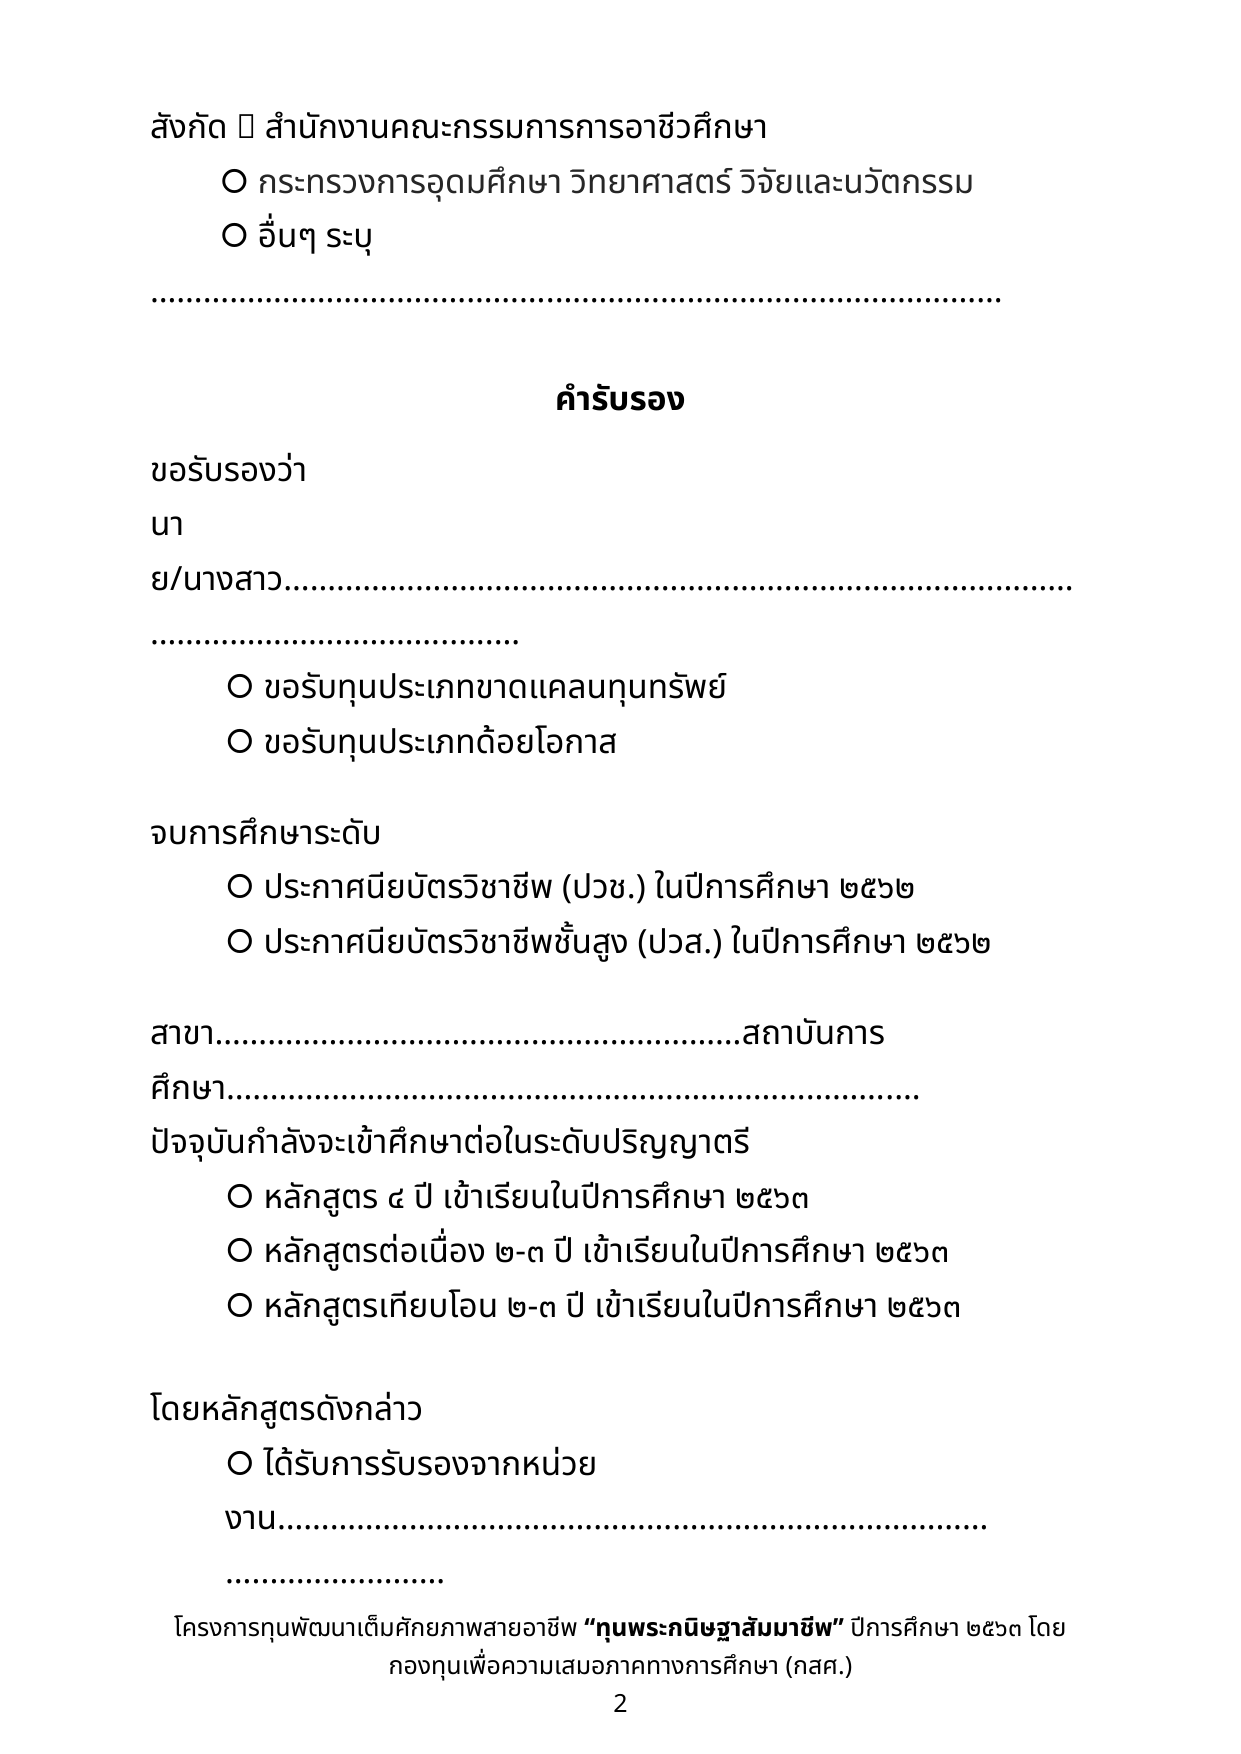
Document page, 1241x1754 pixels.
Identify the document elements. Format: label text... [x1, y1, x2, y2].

text หลักสูตรเทียบโอน ๒-๓ ปี เข้าเรียนในปีการศึกษา ๒๕๖๓ [225, 1282, 1090, 1332]
text คำรับรอง [150, 374, 1090, 425]
text ปัจจุบันกำลังจะเข้าศึกษาต่อในระดับปริญญาตรี [150, 1118, 1090, 1169]
text หลักสูตร ๔ ปี เข้าเรียนในปีการศึกษา ๒๕๖๓ [225, 1173, 1090, 1223]
text โดยหลักสูตรดังกล่าว [150, 1385, 1090, 1436]
text จบการศึกษาระดับ [150, 809, 1090, 859]
text ประกาศนียบัตรวิชาชีพ (ปวช.) ในปีการศึกษา ๒๕๖๒ [150, 863, 1090, 914]
text ได้รับการรับรองจากหน่วยงาน…………………………………………………………………………..………..……… [225, 1439, 1090, 1599]
text หลักสูตรต่อเนื่อง ๒-๓ ปี เข้าเรียนในปีการศึกษา ๒๕๖๓ [225, 1227, 1090, 1278]
text ขอรับทุนประเภทขาดแคลนทุนทรัพย์ [150, 663, 1090, 714]
text สังกัด สำนักงานคณะกรรมการการอาชีวศึกษา [150, 103, 1090, 154]
text กระทรวงการอุดมศึกษา วิทยาศาสตร์ วิจัยและนวัตกรรม [150, 158, 1090, 208]
text ขอรับทุนประเภทด้อยโอกาส [150, 718, 1090, 768]
text อื่นๆ ระบุ ……………………………………….…………………………………………… [150, 212, 1090, 346]
text ขอรับรองว่า นาย/นางสาว……………………………………………………………………………………………………………......… [150, 446, 1090, 659]
text ประกาศนียบัตรวิชาชีพชั้นสูง (ปวส.) ในปีการศึกษา ๒๕๖๒ [150, 918, 1090, 968]
text สาขา……………………………………………………สถาบันการศึกษา………………………………………………………………….… [150, 1009, 1090, 1114]
